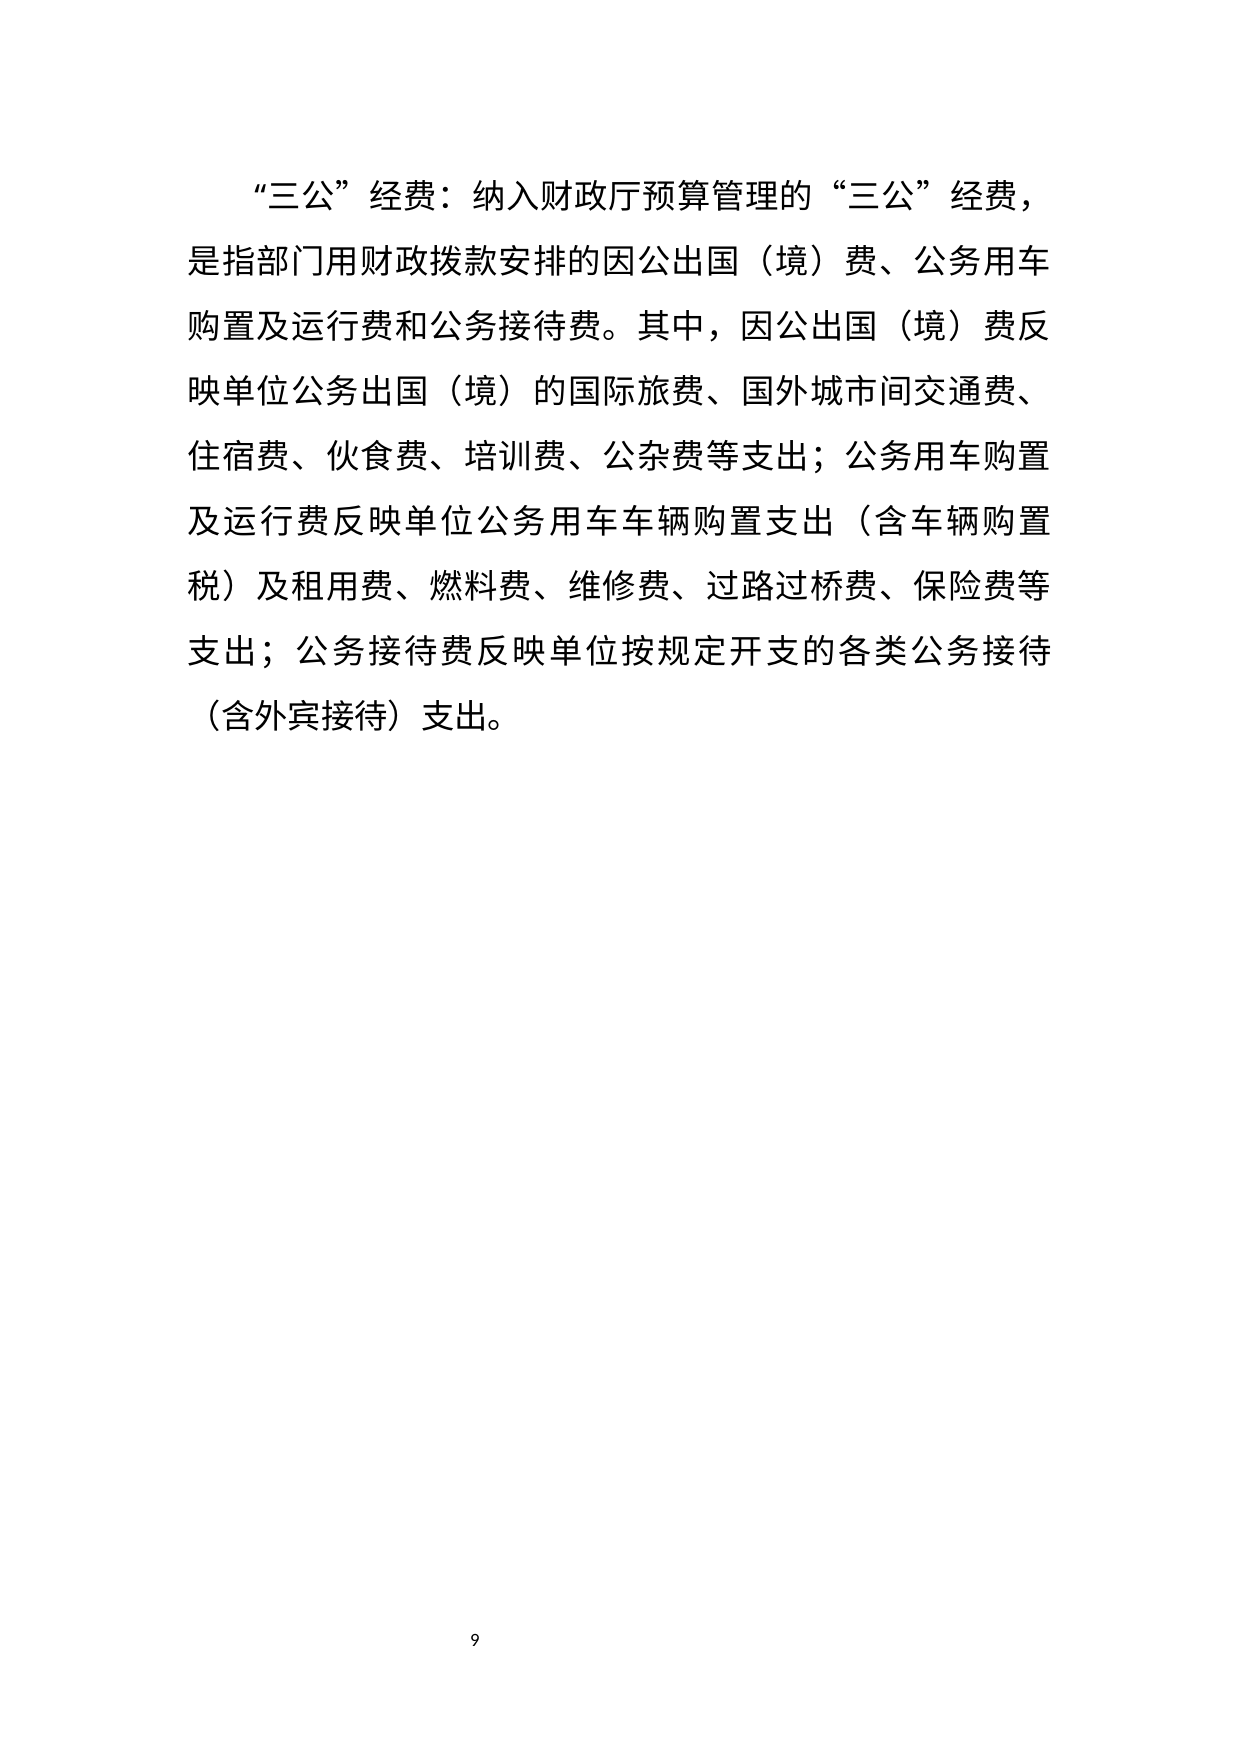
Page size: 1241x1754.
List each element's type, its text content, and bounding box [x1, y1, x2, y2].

text “三公”经费：纳入财政厅预算管理的“三公”经费，是指部门用财政拨款安排的因公出国（境）费、公务用车购置及运行费和公务接待费。其中，因公出国（境）费反映单位公务出国（境）的国际旅费、国外城市间交通费、住宿费、伙食费、培训费、公杂费等支出；公务用车购置及运行费反映单位公务用车车辆购置支出（含车辆购置税）及租用费、燃料费、维修费、过路过桥费、保险费等支出；公务接待费反映单位按规定开支的各类公务接待（含外宾接待）支出。 [187, 162, 1053, 747]
